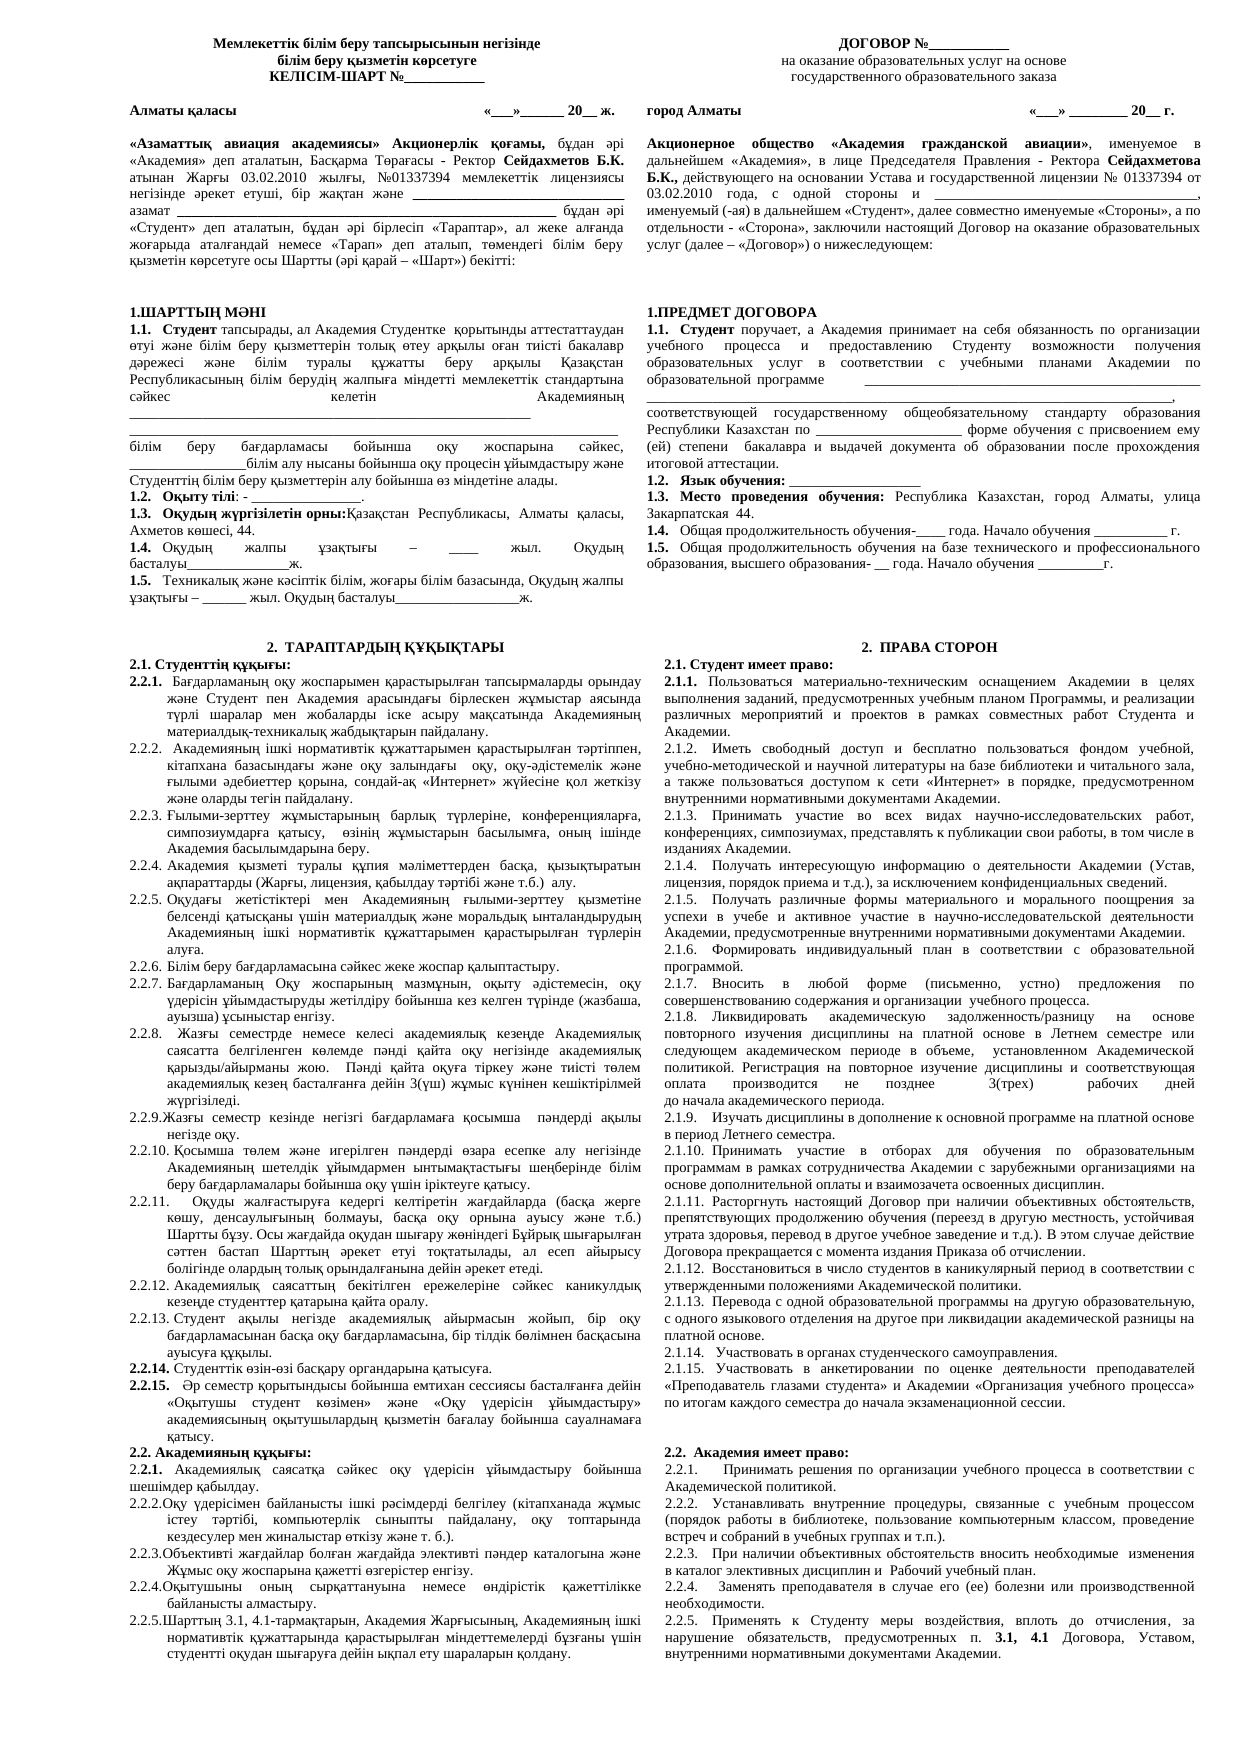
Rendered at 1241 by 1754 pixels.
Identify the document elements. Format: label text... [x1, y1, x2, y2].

table_cell «Азаматтық авиация академиясы» Акционерлік қоғамы, бұдан әрі «Академия» деп аталатын, Басқарма Төрағасы - Ректор Сейдахметов Б.К. атынан Жарғы 03.02.2010 жылғы, №01337394 мемлекеттік лицензиясы негізінде әрекет етуші, бір жақтан және _____________________________ азамат ____________________________________________________ бұдан әрі «Студент» деп аталатын, бұдан әрі бірлесіп «Тараптар», ал жеке алғанда жоғарыда аталғандай немесе «Тарап» деп аталып, төмендегі білім беру қызметін көрсетуге осы Шартты (әрі қарай – «Шарт») бекітті: [118, 135, 635, 304]
table_cell 1.ПРЕДМЕТ ДОГОВОРА Студент поручает, а Академия принимает на себя обязанность по организации учебного процесса и предоставлению Студенту возможности получения образовательных услуг в соответствии с учебными планами Академии по образовательной программе ______________________________________________ ________________________________________________________________________, соответствующей государственному общеобязательному стандарту образования Республики Казахстан по ____________________ форме обучения с присвоением ему (ей) степени бакалавра и выдачей документа об образовании после прохождения итоговой аттестации. Язык обучения: __________________ Место проведения обучения: Республика Казахстан, город Алматы, улица Закарпатская 44. Общая продолжительность обучения-____ года. Начало обучения __________ г. Общая продолжительность обучения на базе технического и профессионального образования, высшего образования- __ года. Начало обучения _________г. [635, 304, 1212, 622]
table_header Мемлекеттік білім беру тапсырысынын негізінде білім беру қызметін көрсетуге КЕЛІСІМ-ШАРТ №___________ Алматы қаласы «___»______ 20__ ж. [118, 35, 635, 135]
table_header ДОГОВОР №___________ на оказание образовательных услуг на основе государственного образовательного заказа город Алматы «___» ________ 20__ г. [635, 35, 1212, 135]
table_cell Акционерное общество «Академия гражданской авиации», именуемое в дальнейшем «Академия», в лице Председателя Правления - Ректора Сейдахметова Б.К., действующего на основании Устава и государственной лицензии № 01337394 от 03.02.2010 года, с одной стороны и ____________________________________, именуемый (-ая) в дальнейшем «Студент», далее совместно именуемые «Стороны», а по отдельности - «Сторона», заключили настоящий Договор на оказание образовательных услуг (далее – «Договор») о нижеследующем: [635, 135, 1212, 304]
table_cell 1.ШАРТТЫҢ МӘНІ Студент тапсырады, ал Академия Студентке қорытынды аттестаттаудан өтуі және білім беру қызметтерін толық өтеу арқылы оған тиісті бакалавр дәрежесі және білім туралы құжатты беру арқылы Қазақстан Республикасының білім берудің жалпыға міндетті мемлекеттік стандартына сәйкес келетін Академияның _______________________________________________________ ___________________________________________________________________ білім беру бағдарламасы бойынша оқу жоспарына сәйкес, ________________білім алу нысаны бойынша оқу процесін ұйымдастыру және Студенттің білім беру қызметтерін алу бойынша өз міндетіне алады. Оқыту тілі: - _______________. Оқудың жүргізілетін орны:Қазақстан Республикасы, Алматы қаласы, Ахметов көшесі, 44. Оқудың жалпы ұзақтығы – ____ жыл. Оқудың басталуы______________ж. Техникалық және кәсіптік білім, жоғары білім базасында, Оқудың жалпы ұзақтығы – ______ жыл. Оқудың басталуы_________________ж. [118, 304, 635, 622]
